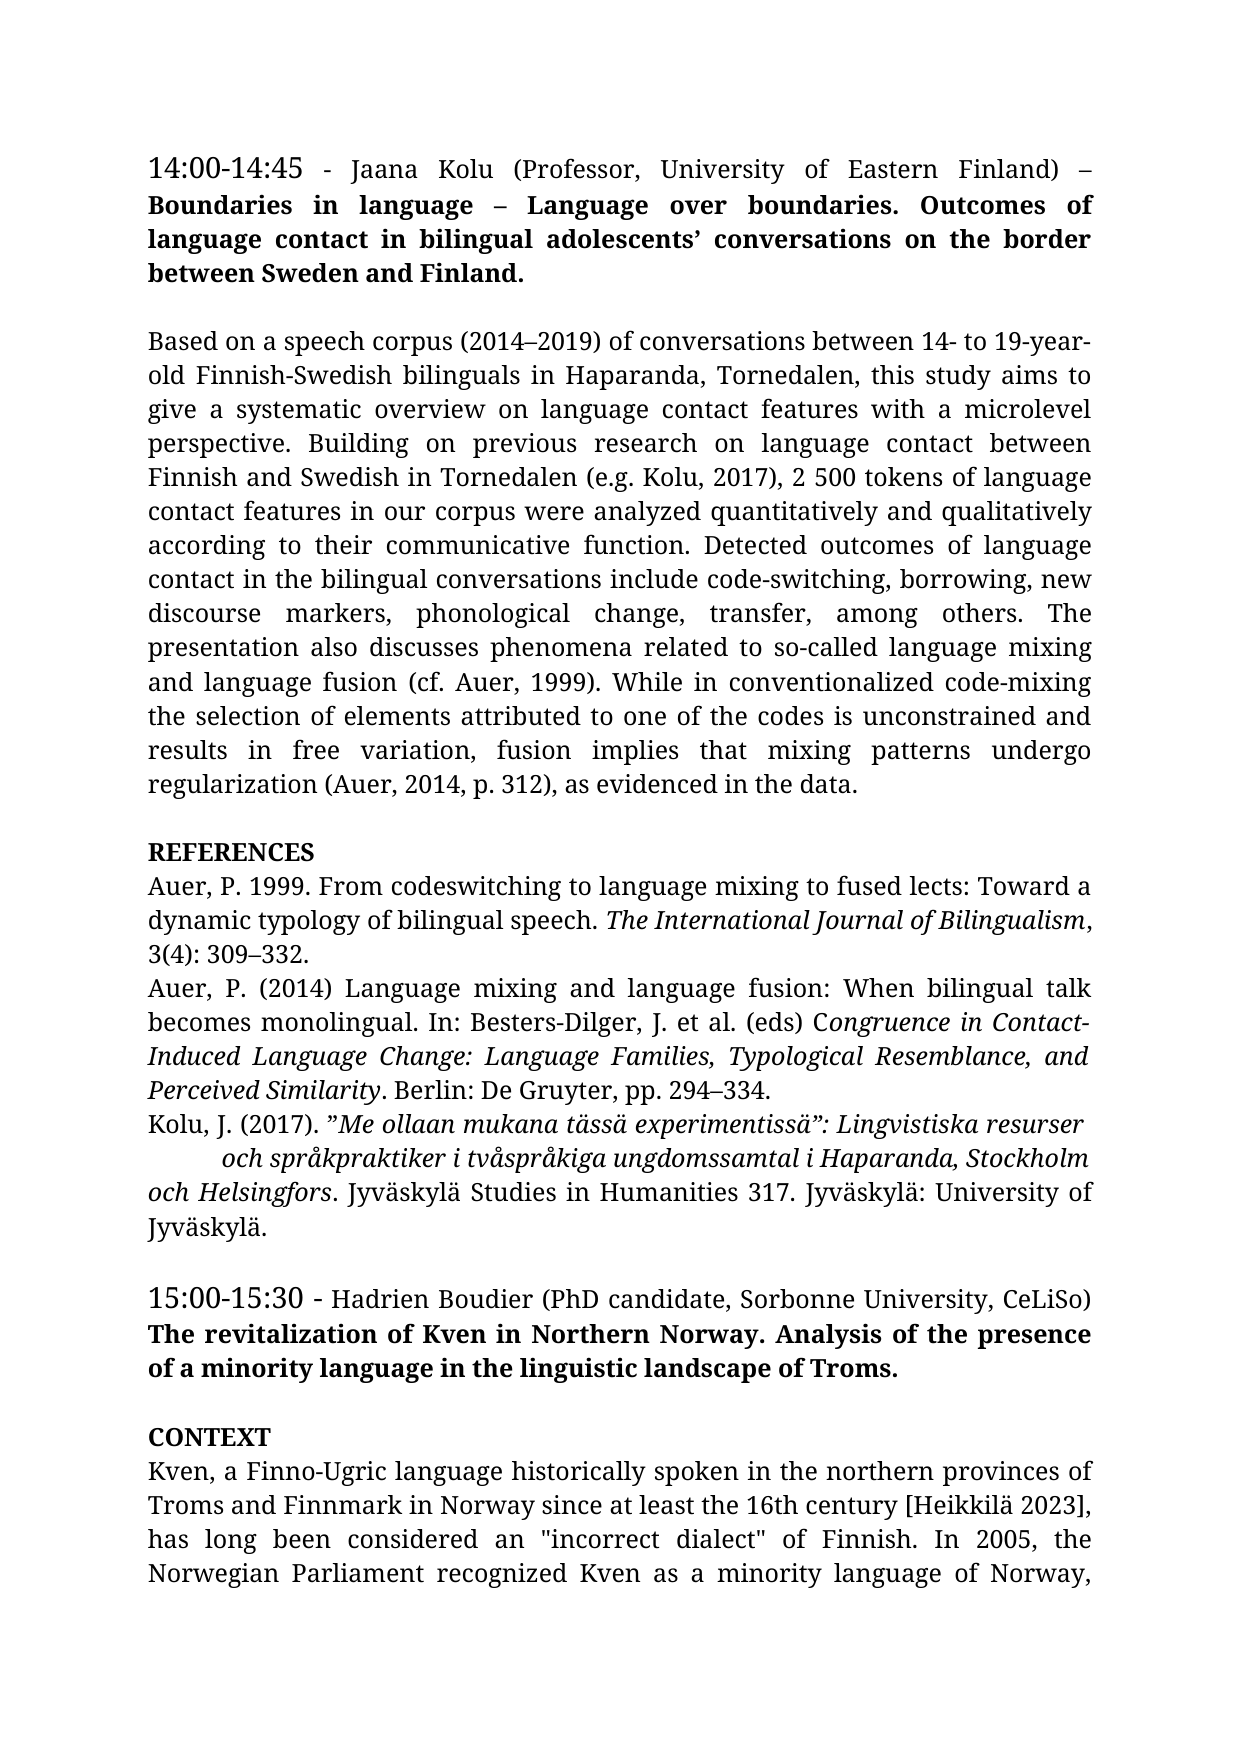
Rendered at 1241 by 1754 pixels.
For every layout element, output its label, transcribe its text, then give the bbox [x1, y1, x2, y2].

text CONTEXT [148, 1419, 1093, 1453]
text Auer, P. (2014) Language mixing and language fusion: When bilingual talk becomes monolingual. In: Besters-Dilger, J. et al. (eds) Congruence in Contact-Induced Language Change: Language Families, Typological Resemblance, and Perceived Similarity. Berlin: De Gruyter, pp. 294–334. [148, 971, 1093, 1107]
text Auer, P. 1999. From codeswitching to language mixing to fused lects: Toward a dynamic typology of bilingual speech. The International Journal of Bilingualism, 3(4): 309–332. [148, 868, 1093, 971]
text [148, 1453, 1093, 1589]
text 15:00-15:30 - Hadrien Boudier (PhD candidate, Sorbonne University, CeLiSo) The revitalization of Kven in Northern Norway. Analysis of the presence of a minority language in the linguistic landscape of Troms. [148, 1277, 1093, 1385]
text Based on a speech corpus (2014–2019) of conversations between 14- to 19-year-old Finnish-Swedish bilinguals in Haparanda, Tornedalen, this study aims to give a systematic overview on language contact features with a microlevel perspective. Building on previous research on language contact between Finnish and Swedish in Tornedalen (e.g. Kolu, 2017), 2 500 tokens of language contact features in our corpus were analyzed quantitatively and qualitatively according to their communicative function. Detected outcomes of language contact in the bilingual conversations include code-switching, borrowing, new discourse markers, phonological change, transfer, among others. The presentation also discusses phenomena related to so-called language mixing and language fusion (cf. Auer, 1999). While in conventionalized code-mixing the selection of elements attributed to one of the codes is unconstrained and results in free variation, fusion implies that mixing patterns undergo regularization (Auer, 2014, p. 312), as evidenced in the data. [148, 323, 1093, 800]
text 14:00-14:45 - Jaana Kolu (Professor, University of Eastern Finland) – Boundaries in language – Language over boundaries. Outcomes of language contact in bilingual adolescents’ conversations on the border between Sweden and Finland. [148, 148, 1093, 289]
text REFERENCES [148, 834, 1093, 868]
text Kolu, J. (2017). ”Me ollaan mukana tässä experimentissä”: Lingvistiska resurser och språkpraktiker i tvåspråkiga ungdomssamtal i Haparanda, Stockholm och Helsingfors. Jyväskylä Studies in Humanities 317. Jyväskylä: University of Jyväskylä. [148, 1107, 1093, 1243]
